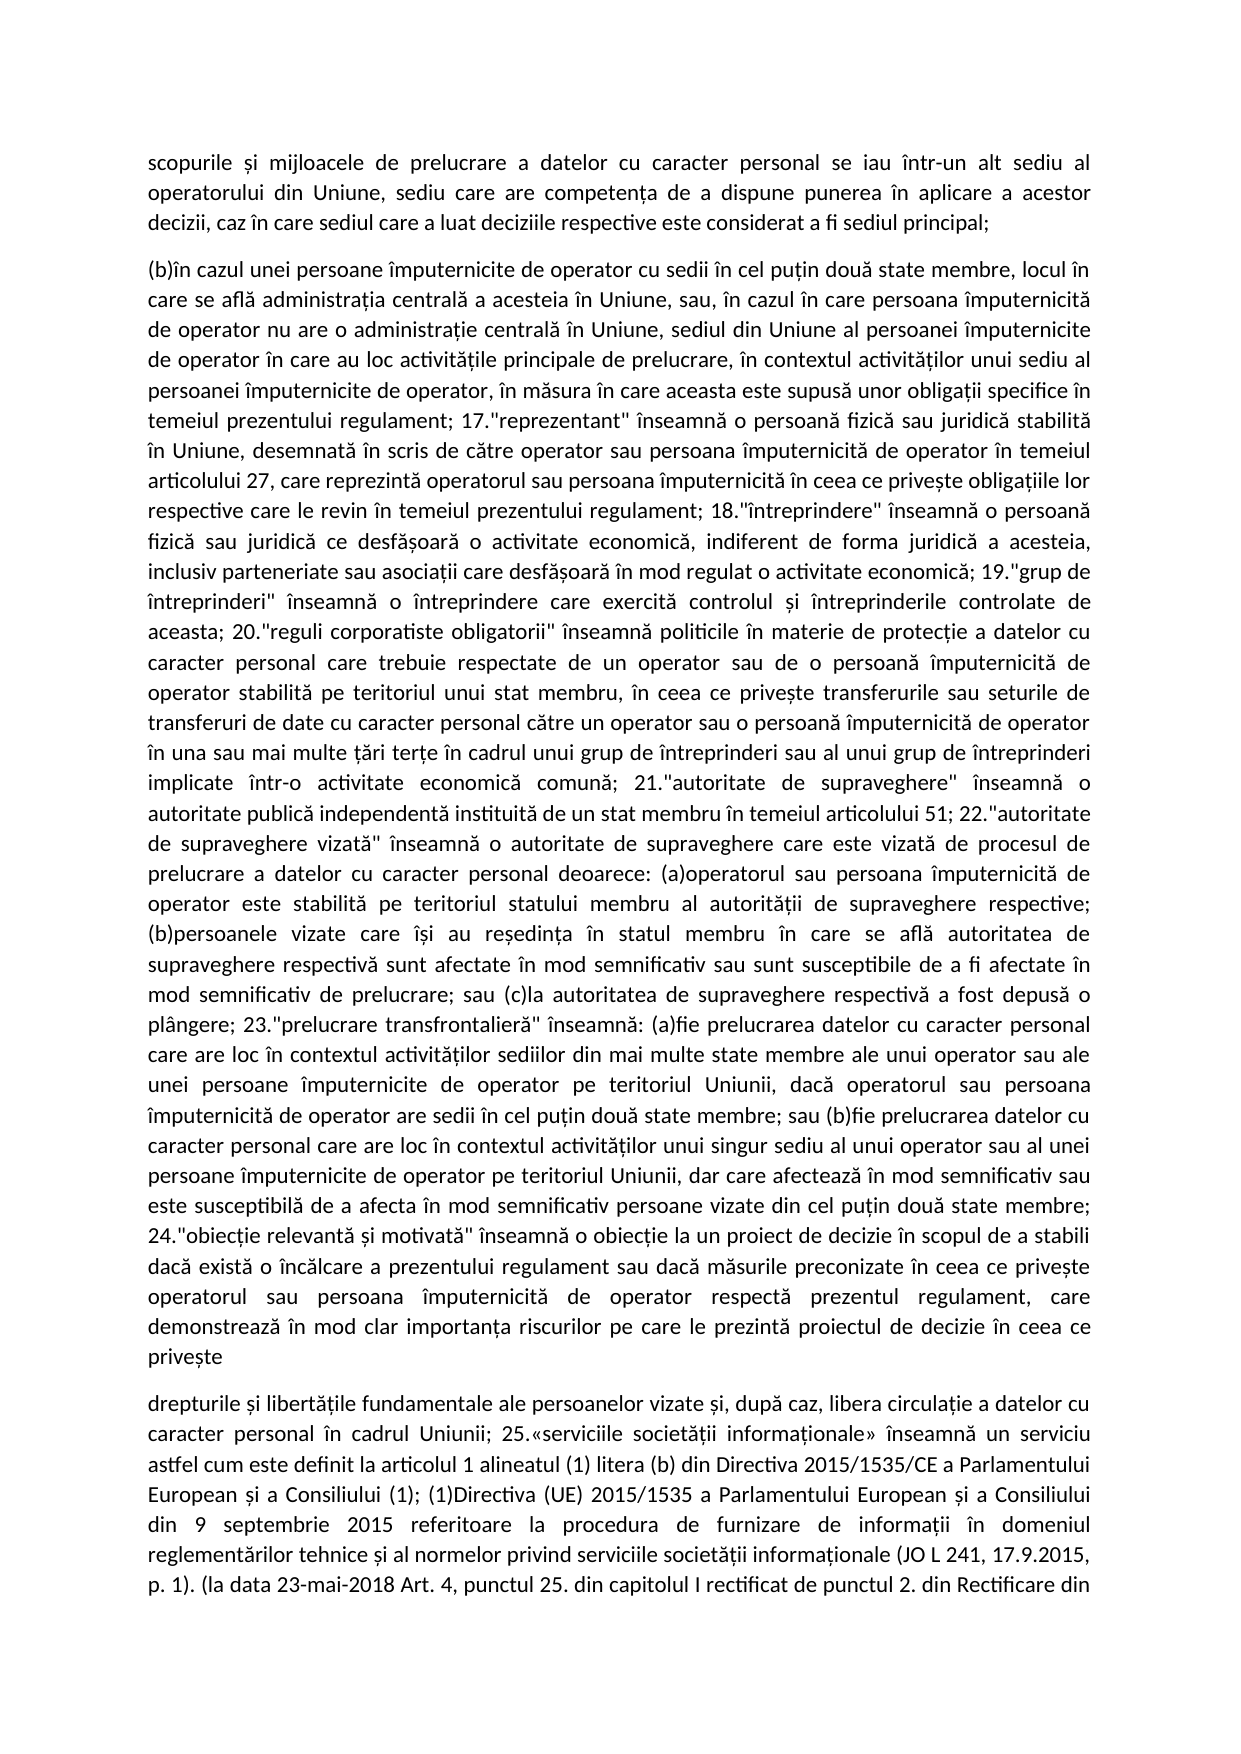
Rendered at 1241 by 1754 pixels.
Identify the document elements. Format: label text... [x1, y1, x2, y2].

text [148, 1389, 1093, 1598]
text (b)în cazul unei persoane împuternicite de operator cu sedii în cel puţin două state membre, locul în care se află administraţia centrală a acesteia în Uniune, sau, în cazul în care persoana împuternicită de operator nu are o administraţie centrală în Uniune, sediul din Uniune al persoanei împuternicite de operator în care au loc activităţile principale de prelucrare, în contextul activităţilor unui sediu al persoanei împuternicite de operator, în măsura în care aceasta este supusă unor obligaţii specifice în temeiul prezentului regulament; 17."reprezentant" înseamnă o persoană fizică sau juridică stabilită în Uniune, desemnată în scris de către operator sau persoana împuternicită de operator în temeiul articolului 27, care reprezintă operatorul sau persoana împuternicită în ceea ce priveşte obligaţiile lor respective care le revin în temeiul prezentului regulament; 18."întreprindere" înseamnă o persoană fizică sau juridică ce desfăşoară o activitate economică, indiferent de forma juridică a acesteia, inclusiv parteneriate sau asociaţii care desfăşoară în mod regulat o activitate economică; 19."grup de întreprinderi" înseamnă o întreprindere care exercită controlul şi întreprinderile controlate de aceasta; 20."reguli corporatiste obligatorii" înseamnă politicile în materie de protecţie a datelor cu caracter personal care trebuie respectate de un operator sau de o persoană împuternicită de operator stabilită pe teritoriul unui stat membru, în ceea ce priveşte transferurile sau seturile de transferuri de date cu caracter personal către un operator sau o persoană împuternicită de operator în una sau mai multe ţări terţe în cadrul unui grup de întreprinderi sau al unui grup de întreprinderi implicate într-o activitate economică comună; 21."autoritate de supraveghere" înseamnă o autoritate publică independentă instituită de un stat membru în temeiul articolului 51; 22."autoritate de supraveghere vizată" înseamnă o autoritate de supraveghere care este vizată de procesul de prelucrare a datelor cu caracter personal deoarece: (a)operatorul sau persoana împuternicită de operator este stabilită pe teritoriul statului membru al autorităţii de supraveghere respective; (b)persoanele vizate care îşi au reşedinţa în statul membru în care se află autoritatea de supraveghere respectivă sunt afectate în mod semnificativ sau sunt susceptibile de a fi afectate în mod semnificativ de prelucrare; sau (c)la autoritatea de supraveghere respectivă a fost depusă o plângere; 23."prelucrare transfrontalieră" înseamnă: (a)fie prelucrarea datelor cu caracter personal care are loc în contextul activităţilor sediilor din mai multe state membre ale unui operator sau ale unei persoane împuternicite de operator pe teritoriul Uniunii, dacă operatorul sau persoana împuternicită de operator are sedii în cel puţin două state membre; sau (b)fie prelucrarea datelor cu caracter personal care are loc în contextul activităţilor unui singur sediu al unui operator sau al unei persoane împuternicite de operator pe teritoriul Uniunii, dar care afectează în mod semnificativ sau este susceptibilă de a afecta în mod semnificativ persoane vizate din cel puţin două state membre; 24."obiecţie relevantă şi motivată" înseamnă o obiecţie la un proiect de decizie în scopul de a stabili dacă există o încălcare a prezentului regulament sau dacă măsurile preconizate în ceea ce priveşte operatorul sau persoana împuternicită de operator respectă prezentul regulament, care demonstrează în mod clar importanţa riscurilor pe care le prezintă proiectul de decizie în ceea ce priveşte [148, 255, 1093, 1370]
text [148, 148, 1093, 236]
